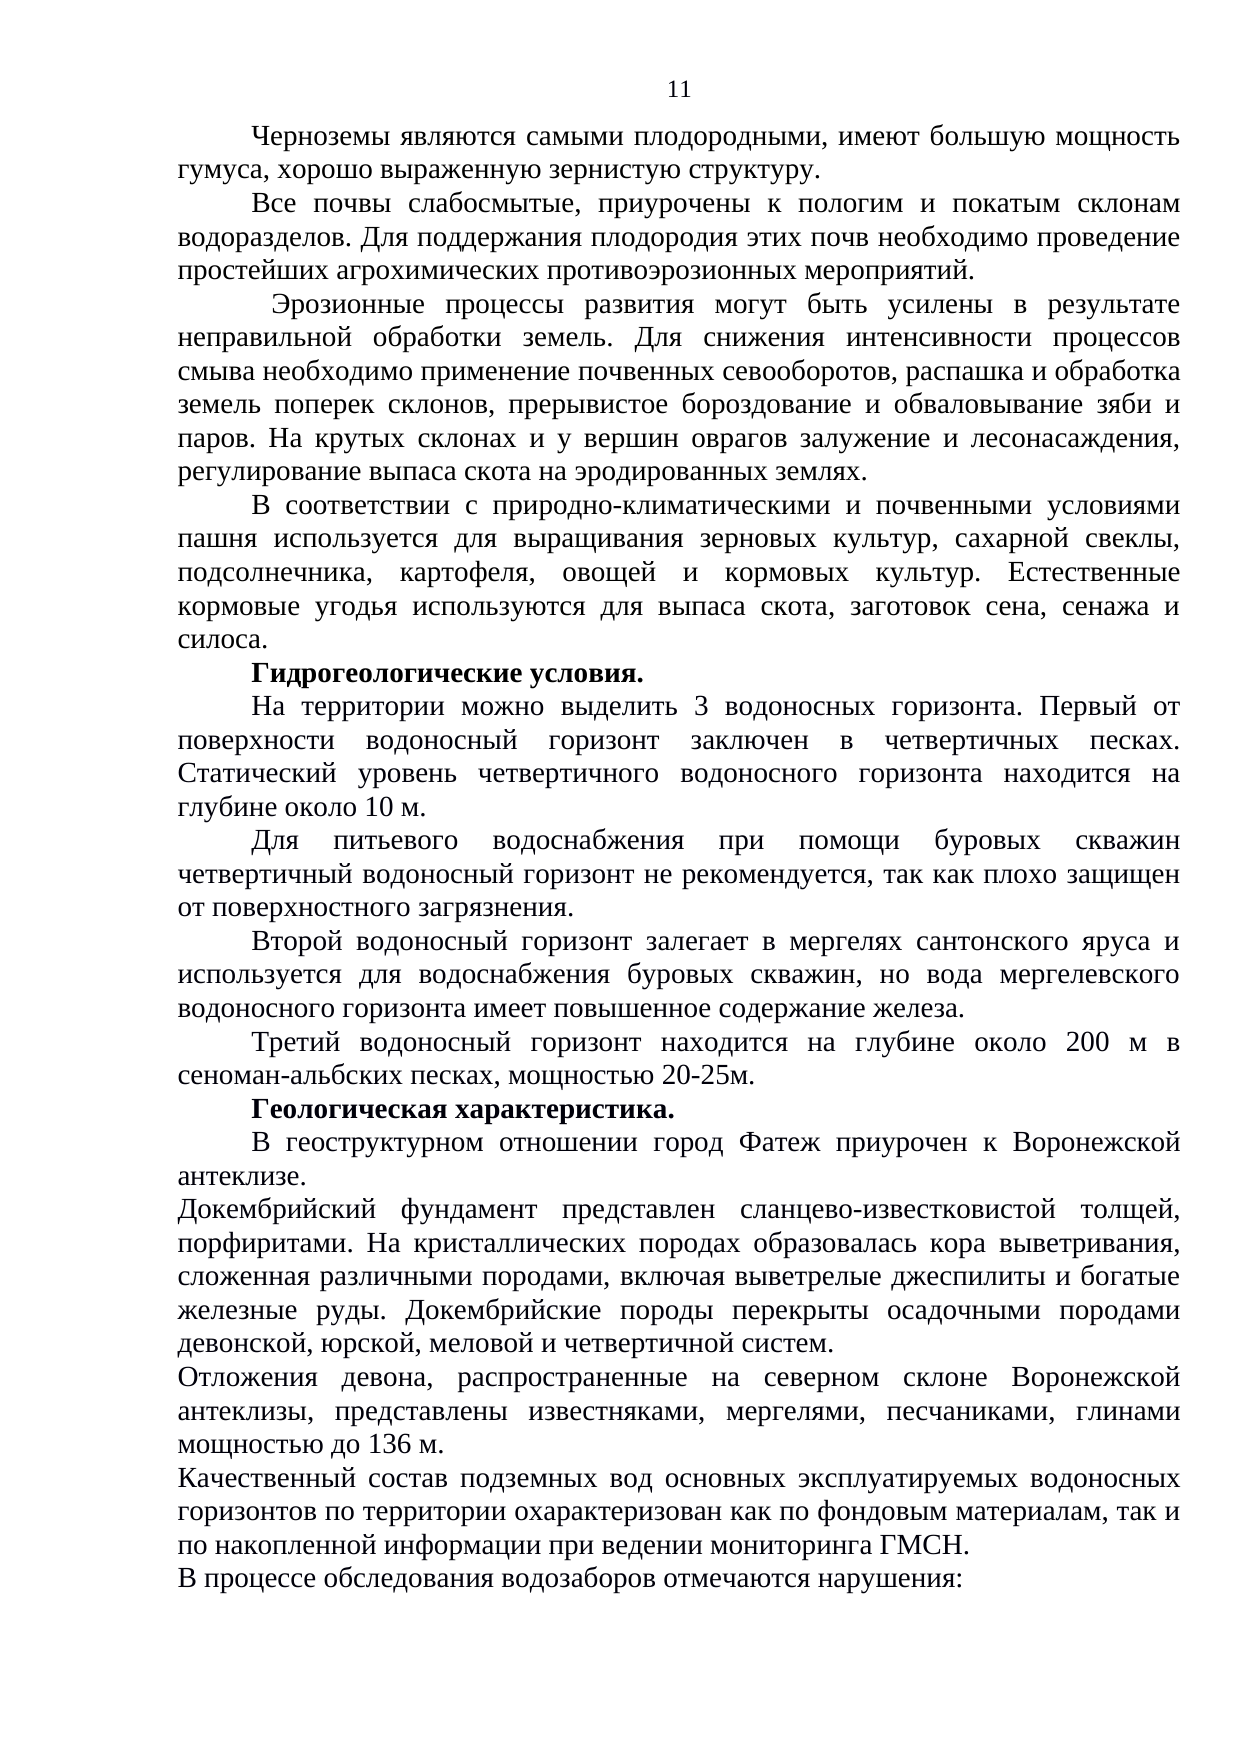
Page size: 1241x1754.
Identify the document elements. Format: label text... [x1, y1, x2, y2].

text На территории можно выделить 3 водоносных горизонта. Первый от поверхности водоносный горизонт заключен в четвертичных песках. Статический уровень четвертичного водоносного горизонта находится на глубине около 10 м. [177, 688, 1181, 822]
text Геологическая характеристика. [177, 1091, 1181, 1124]
text Черноземы являются самыми плодородными, имеют большую мощность гумуса, хорошо выраженную зернистую структуру. [177, 118, 1181, 185]
text Качественный состав подземных вод основных эксплуатируемых водоносных горизонтов по территории охарактеризован как по фондовым материалам, так и по накопленной информации при ведении мониторинга ГМСН. [177, 1460, 1181, 1560]
text Второй водоносный горизонт залегает в мергелях сантонского яруса и используется для водоснабжения буровых скважин, но вода мергелевского водоносного горизонта имеет повышенное содержание железа. [177, 923, 1181, 1024]
text Отложения девона, распространенные на северном склоне Воронежской антеклизы, представлены известняками, мергелями, песчаниками, глинами мощностью до 136 м. [177, 1359, 1181, 1460]
text Докембрийский фундамент представлен сланцево-известковистой толщей, порфиритами. На кристаллических породах образовалась кора выветривания, сложенная различными породами, включая выветрелые джеспилиты и богатые железные руды. Докембрийские породы перекрыты осадочными породами девонской, юрской, меловой и четвертичной систем. [177, 1191, 1181, 1359]
text В процессе обследования водозаборов отмечаются нарушения: [177, 1560, 1181, 1594]
text В геоструктурном отношении город Фатеж приурочен к Воронежской антеклизе. [177, 1124, 1181, 1191]
text Все почвы слабосмытые, приурочены к пологим и покатым склонам водоразделов. Для поддержания плодородия этих почв необходимо проведение простейших агрохимических противоэрозионных мероприятий. [177, 185, 1181, 286]
text Третий водоносный горизонт находится на глубине около 200 м в сеноман-альбских песках, мощностью 20-25м. [177, 1024, 1181, 1091]
text Гидрогеологические условия. [177, 655, 1181, 688]
text В соответствии с природно-климатическими и почвенными условиями пашня используется для выращивания зерновых культур, сахарной свеклы, подсолнечника, картофеля, овощей и кормовых культур. Естественные кормовые угодья используются для выпаса скота, заготовок сена, сенажа и силоса. [177, 487, 1181, 655]
text Эрозионные процессы развития могут быть усилены в результате неправильной обработки земель. Для снижения интенсивности процессов смыва необходимо применение почвенных севооборотов, распашка и обработка земель поперек склонов, прерывистое бороздование и обваловывание зяби и паров. На крутых склонах и у вершин оврагов залужение и лесонасаждения, регулирование выпаса скота на эродированных землях. [177, 286, 1181, 487]
text Для питьевого водоснабжения при помощи буровых скважин четвертичный водоносный горизонт не рекомендуется, так как плохо защищен от поверхностного загрязнения. [177, 822, 1181, 923]
